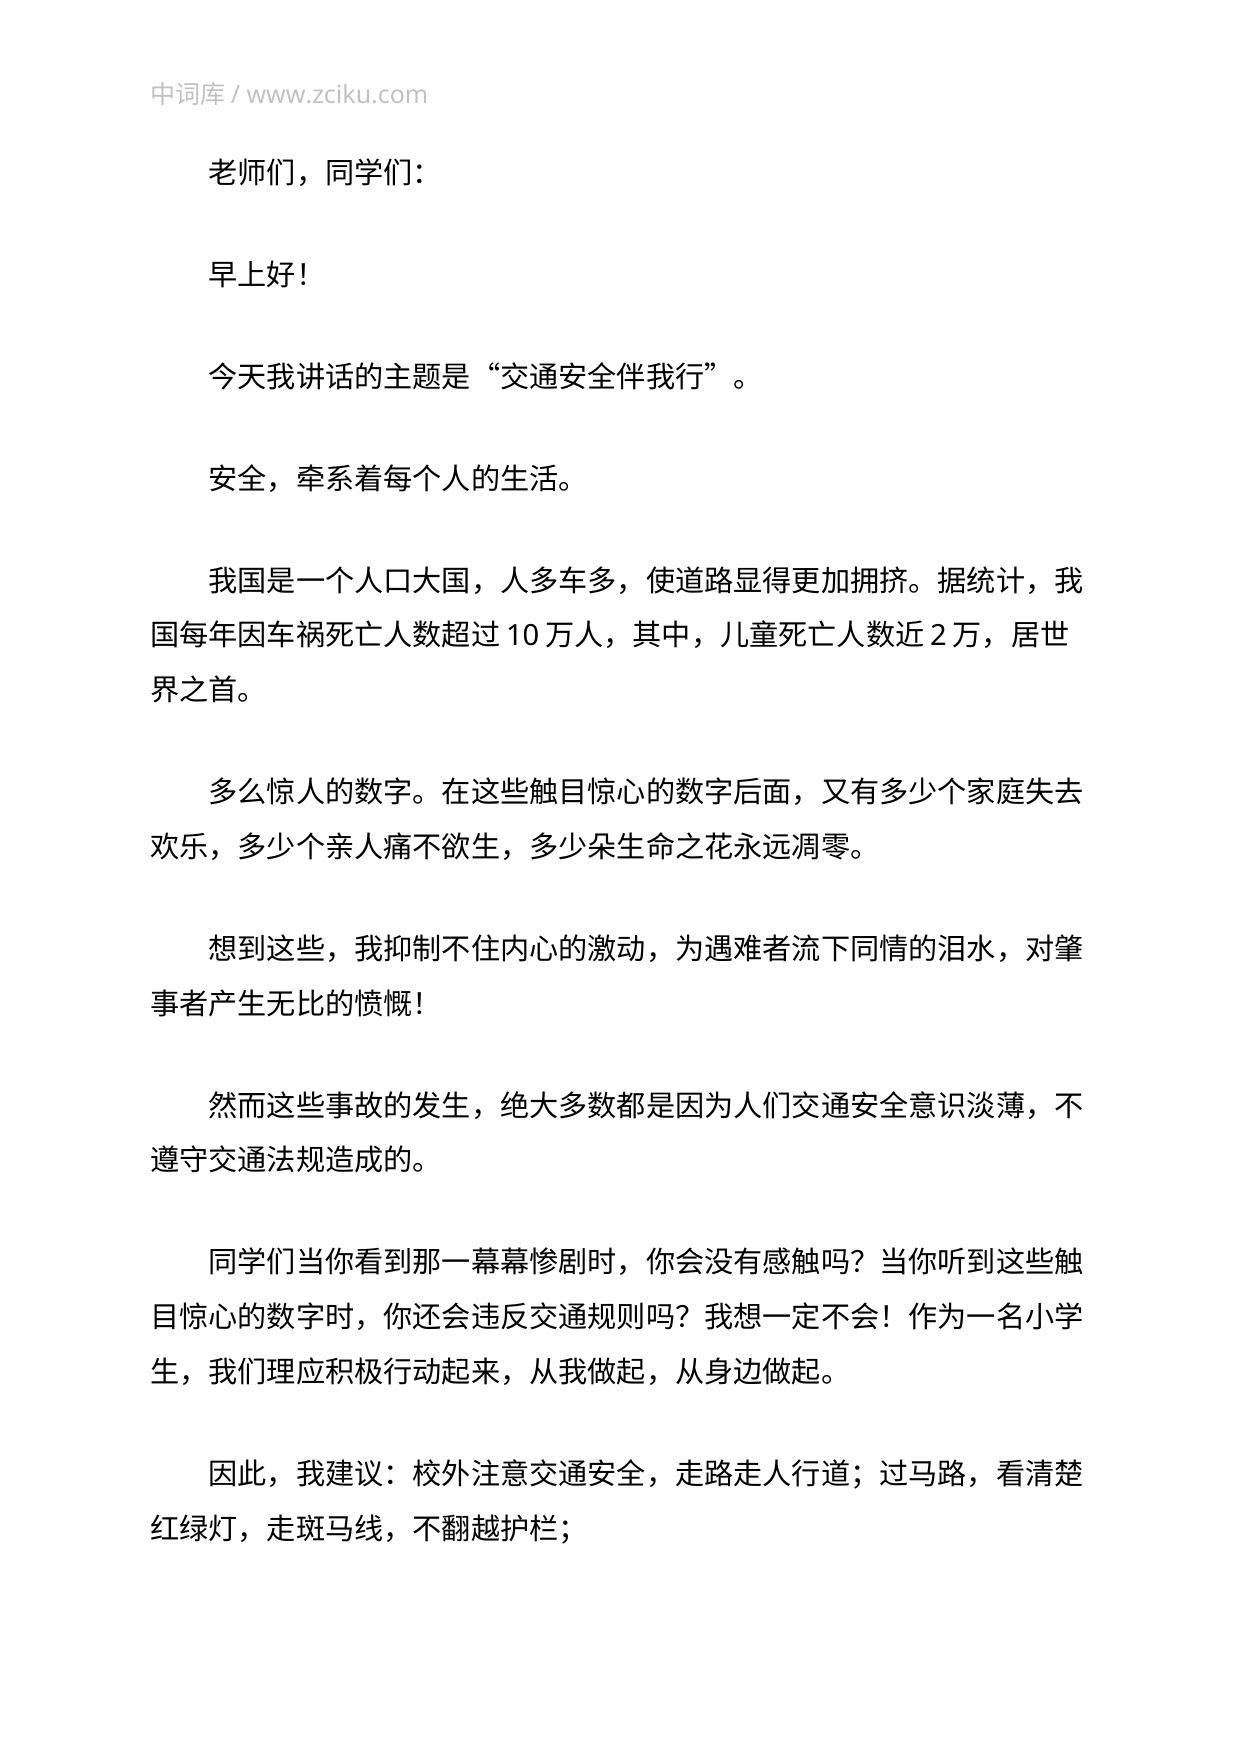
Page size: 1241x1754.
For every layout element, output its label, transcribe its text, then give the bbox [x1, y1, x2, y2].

text 多么惊人的数字。在这些触目惊心的数字后面，又有多少个家庭失去欢乐，多少个亲人痛不欲生，多少朵生命之花永远凋零。 [150, 769, 1090, 866]
text 同学们当你看到那一幕幕惨剧时，你会没有感触吗？当你听到这些触目惊心的数字时，你还会违反交通规则吗？我想一定不会！作为一名小学生，我们理应积极行动起来，从我做起，从身边做起。 [150, 1239, 1090, 1391]
text 老师们，同学们： [150, 150, 1090, 192]
text 想到这些，我抑制不住内心的激动，为遇难者流下同情的泪水，对肇事者产生无比的愤慨！ [150, 925, 1090, 1023]
text 然而这些事故的发生，绝大多数都是因为人们交通安全意识淡薄，不遵守交通法规造成的。 [150, 1082, 1090, 1179]
text 因此，我建议：校外注意交通安全，走路走人行道；过马路，看清楚红绿灯，走斑马线，不翻越护栏； [150, 1450, 1090, 1547]
text 安全，牵系着每个人的生活。 [150, 455, 1090, 498]
text 今天我讲话的主题是“交通安全伴我行”。 [150, 353, 1090, 396]
text 我国是一个人口大国，人多车多，使道路显得更加拥挤。据统计，我国每年因车祸死亡人数超过10万人，其中，儿童死亡人数近2万，居世界之首。 [150, 557, 1090, 709]
text 早上好！ [150, 252, 1090, 294]
